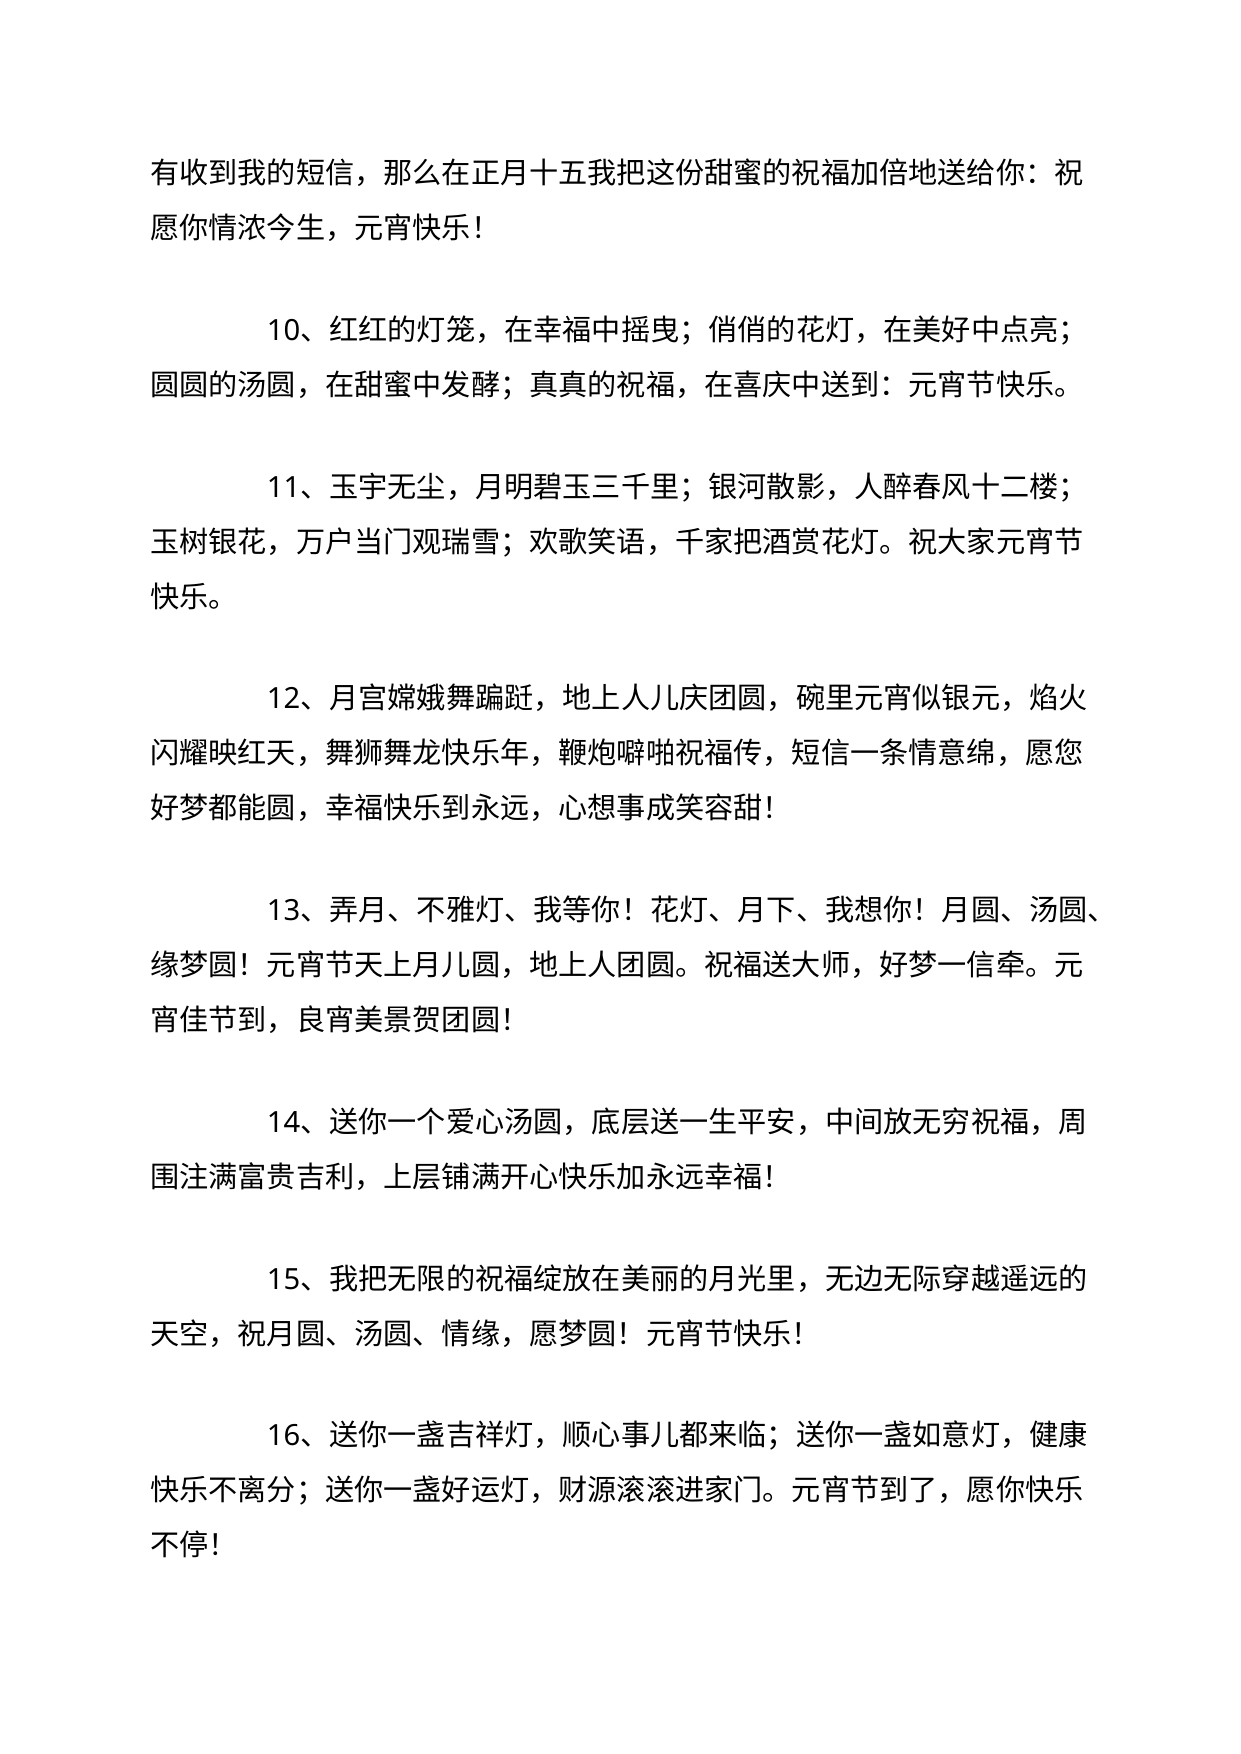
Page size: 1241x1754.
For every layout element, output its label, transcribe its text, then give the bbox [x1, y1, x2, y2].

text 11、玉宇无尘，月明碧玉三千里；银河散影，人醉春风十二楼；玉树银花，万户当门观瑞雪；欢歌笑语，千家把酒赏花灯。祝大家元宵节快乐。 [150, 463, 1090, 616]
text 15、我把无限的祝福绽放在美丽的月光里，无边无际穿越遥远的天空，祝月圆、汤圆、情缘，愿梦圆！元宵节快乐！ [150, 1255, 1090, 1352]
text 10、红红的灯笼，在幸福中摇曳；俏俏的花灯，在美好中点亮；圆圆的汤圆，在甜蜜中发酵；真真的祝福，在喜庆中送到：元宵节快乐。 [150, 307, 1090, 404]
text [150, 150, 1090, 247]
text 12、月宫嫦娥舞蹁跹，地上人儿庆团圆，碗里元宵似银元，焰火闪耀映红天，舞狮舞龙快乐年，鞭炮噼啪祝福传，短信一条情意绵，愿您好梦都能圆，幸福快乐到永远，心想事成笑容甜！ [150, 675, 1090, 827]
text 14、送你一个爱心汤圆，底层送一生平安，中间放无穷祝福，周围注满富贵吉利，上层铺满开心快乐加永远幸福！ [150, 1098, 1090, 1196]
text 13、弄月、不雅灯、我等你！花灯、月下、我想你！月圆、汤圆、缘梦圆！元宵节天上月儿圆，地上人团圆。祝福送大师，好梦一信牵。元宵佳节到，良宵美景贺团圆！ [150, 887, 1090, 1039]
text 16、送你一盏吉祥灯，顺心事儿都来临；送你一盏如意灯，健康快乐不离分；送你一盏好运灯，财源滚滚进家门。元宵节到了，愿你快乐不停！ [150, 1412, 1090, 1564]
